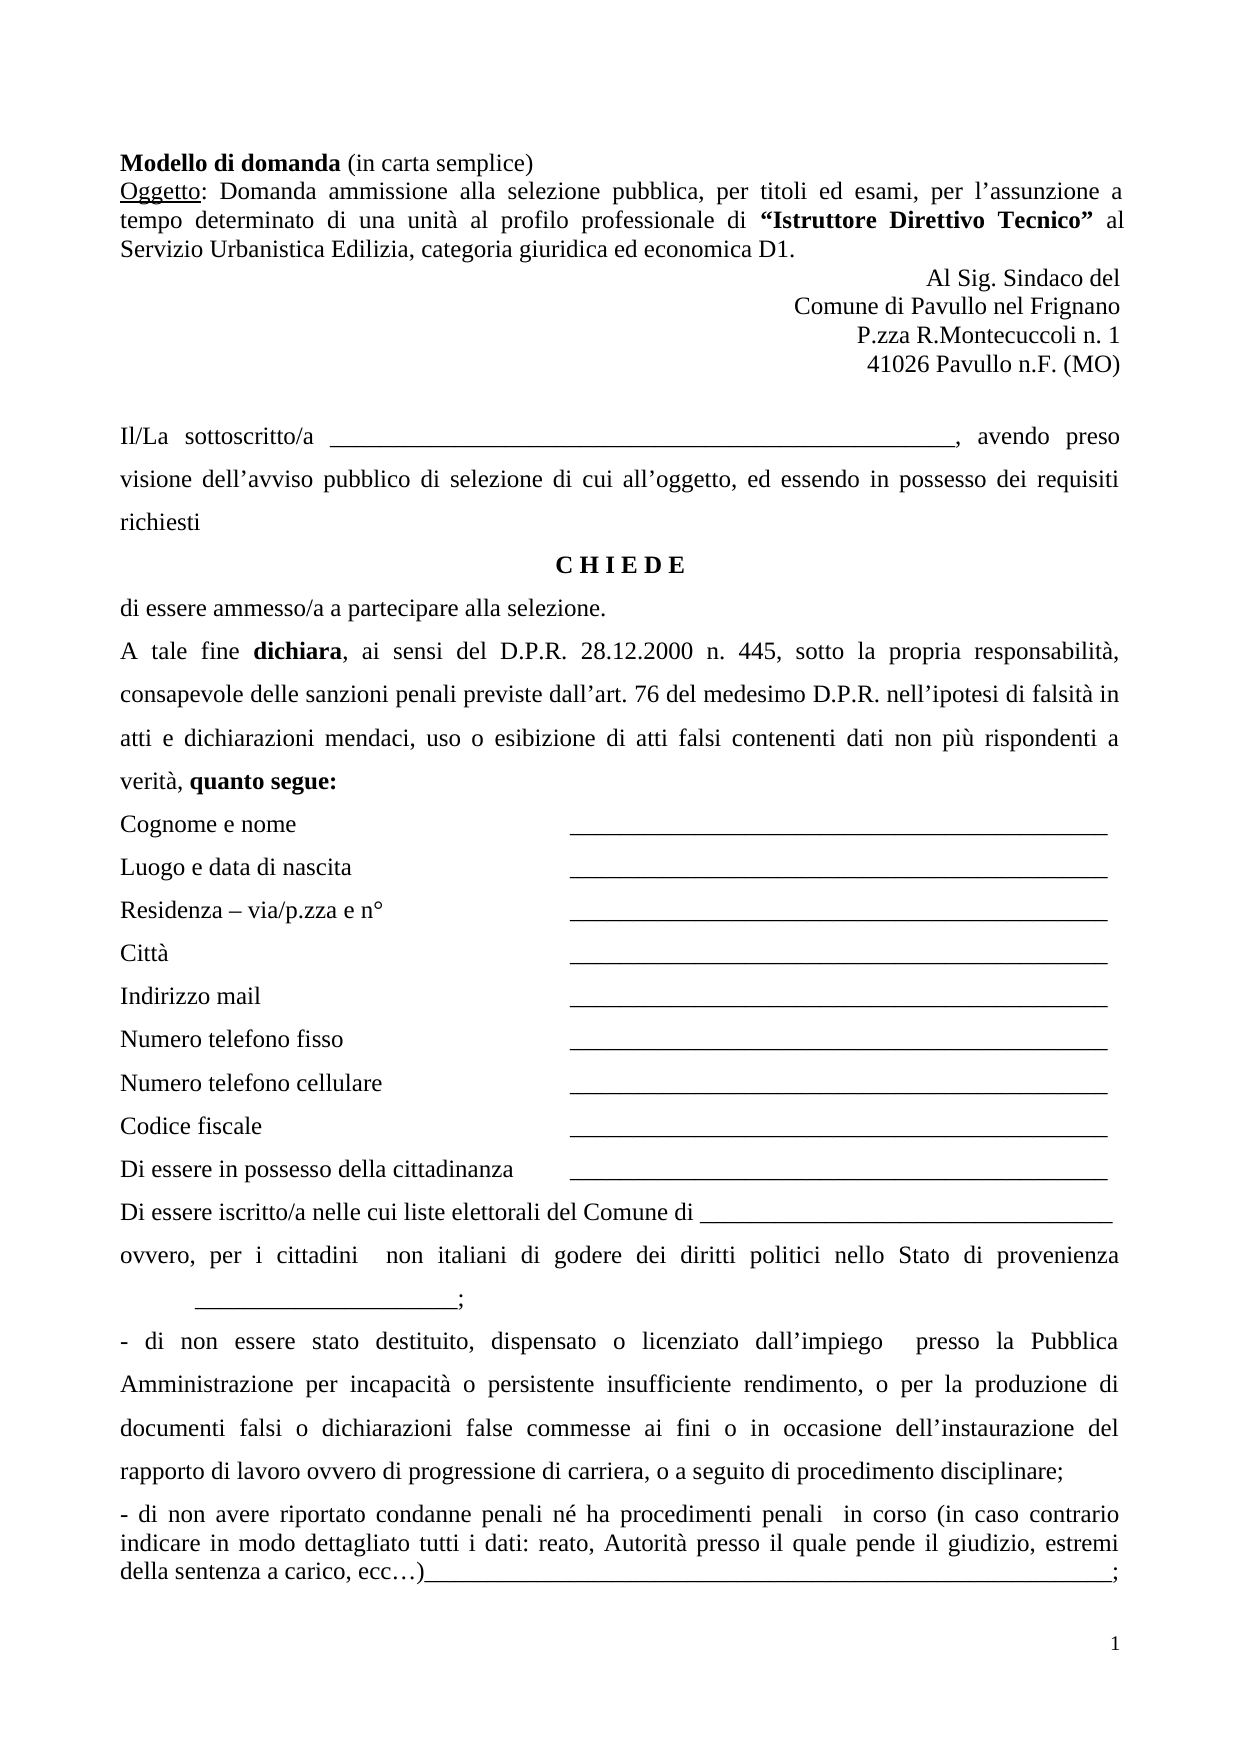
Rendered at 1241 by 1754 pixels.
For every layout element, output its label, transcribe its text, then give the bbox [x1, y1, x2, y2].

text Di essere iscritto/a nelle cui liste elettorali del Comune di _________________________________ [120, 1197, 1120, 1226]
text di essere ammesso/a a partecipare alla selezione. [120, 593, 1120, 622]
text P.zza R.Montecuccoli n. 1 [120, 320, 1120, 349]
text Codice fiscale ___________________________________________ [120, 1111, 1120, 1139]
text Il/La sottoscritto/a __________________________________________________, avendo preso visione dell’avviso pubblico di selezione di cui all’oggetto, ed essendo in possesso dei requisiti richiesti [120, 421, 1120, 536]
text Cognome e nome ___________________________________________ [120, 809, 1120, 838]
text - di non avere riportato condanne penali né ha procedimenti penali in corso (in caso contrario indicare in modo dettagliato tutti i dati: reato, Autorità presso il quale pende il giudizio, estremi della sentenza a carico, ecc…)_______________________________________________________; [120, 1499, 1120, 1585]
text Luogo e data di nascita ___________________________________________ [120, 852, 1120, 881]
text Indirizzo mail ___________________________________________ [120, 981, 1120, 1010]
text 41026 Pavullo n.F. (MO) [120, 349, 1120, 378]
text Modello di domanda (in carta semplice) [120, 148, 1120, 176]
text Comune di Pavullo nel Frignano [120, 291, 1120, 320]
text Di essere in possesso della cittadinanza ___________________________________________ [120, 1154, 1120, 1183]
text Città ___________________________________________ [120, 938, 1120, 967]
text Numero telefono cellulare ___________________________________________ [120, 1068, 1120, 1096]
text Oggetto: Domanda ammissione alla selezione pubblica, per titoli ed esami, per l’assunzione a tempo determinato di una unità al profilo professionale di “Istruttore Direttivo Tecnico” al Servizio Urbanistica Edilizia, categoria giuridica ed economica D1. [120, 176, 1124, 263]
text Numero telefono fisso ___________________________________________ [120, 1024, 1120, 1053]
text ovvero, per i cittadini non italiani di godere dei diritti politici nello Stato di provenienza _____________________; [120, 1240, 1120, 1312]
text Residenza – via/p.zza e n° ___________________________________________ [120, 895, 1120, 924]
text C H I E D E [120, 550, 1120, 579]
text - di non essere stato destituito, dispensato o licenziato dall’impiego presso la Pubblica Amministrazione per incapacità o persistente insufficiente rendimento, o per la produzione di documenti falsi o dichiarazioni false commesse ai fini o in occasione dell’instaurazione del rapporto di lavoro ovvero di progressione di carriera, o a seguito di procedimento disciplinare; [120, 1326, 1120, 1484]
text Al Sig. Sindaco del [120, 263, 1120, 291]
text A tale fine dichiara, ai sensi del D.P.R. 28.12.2000 n. 445, sotto la propria responsabilità, consapevole delle sanzioni penali previste dall’art. 76 del medesimo D.P.R. nell’ipotesi di falsità in atti e dichiarazioni mendaci, uso o esibizione di atti falsi contenenti dati non più rispondenti a verità, quanto segue: [120, 636, 1120, 794]
